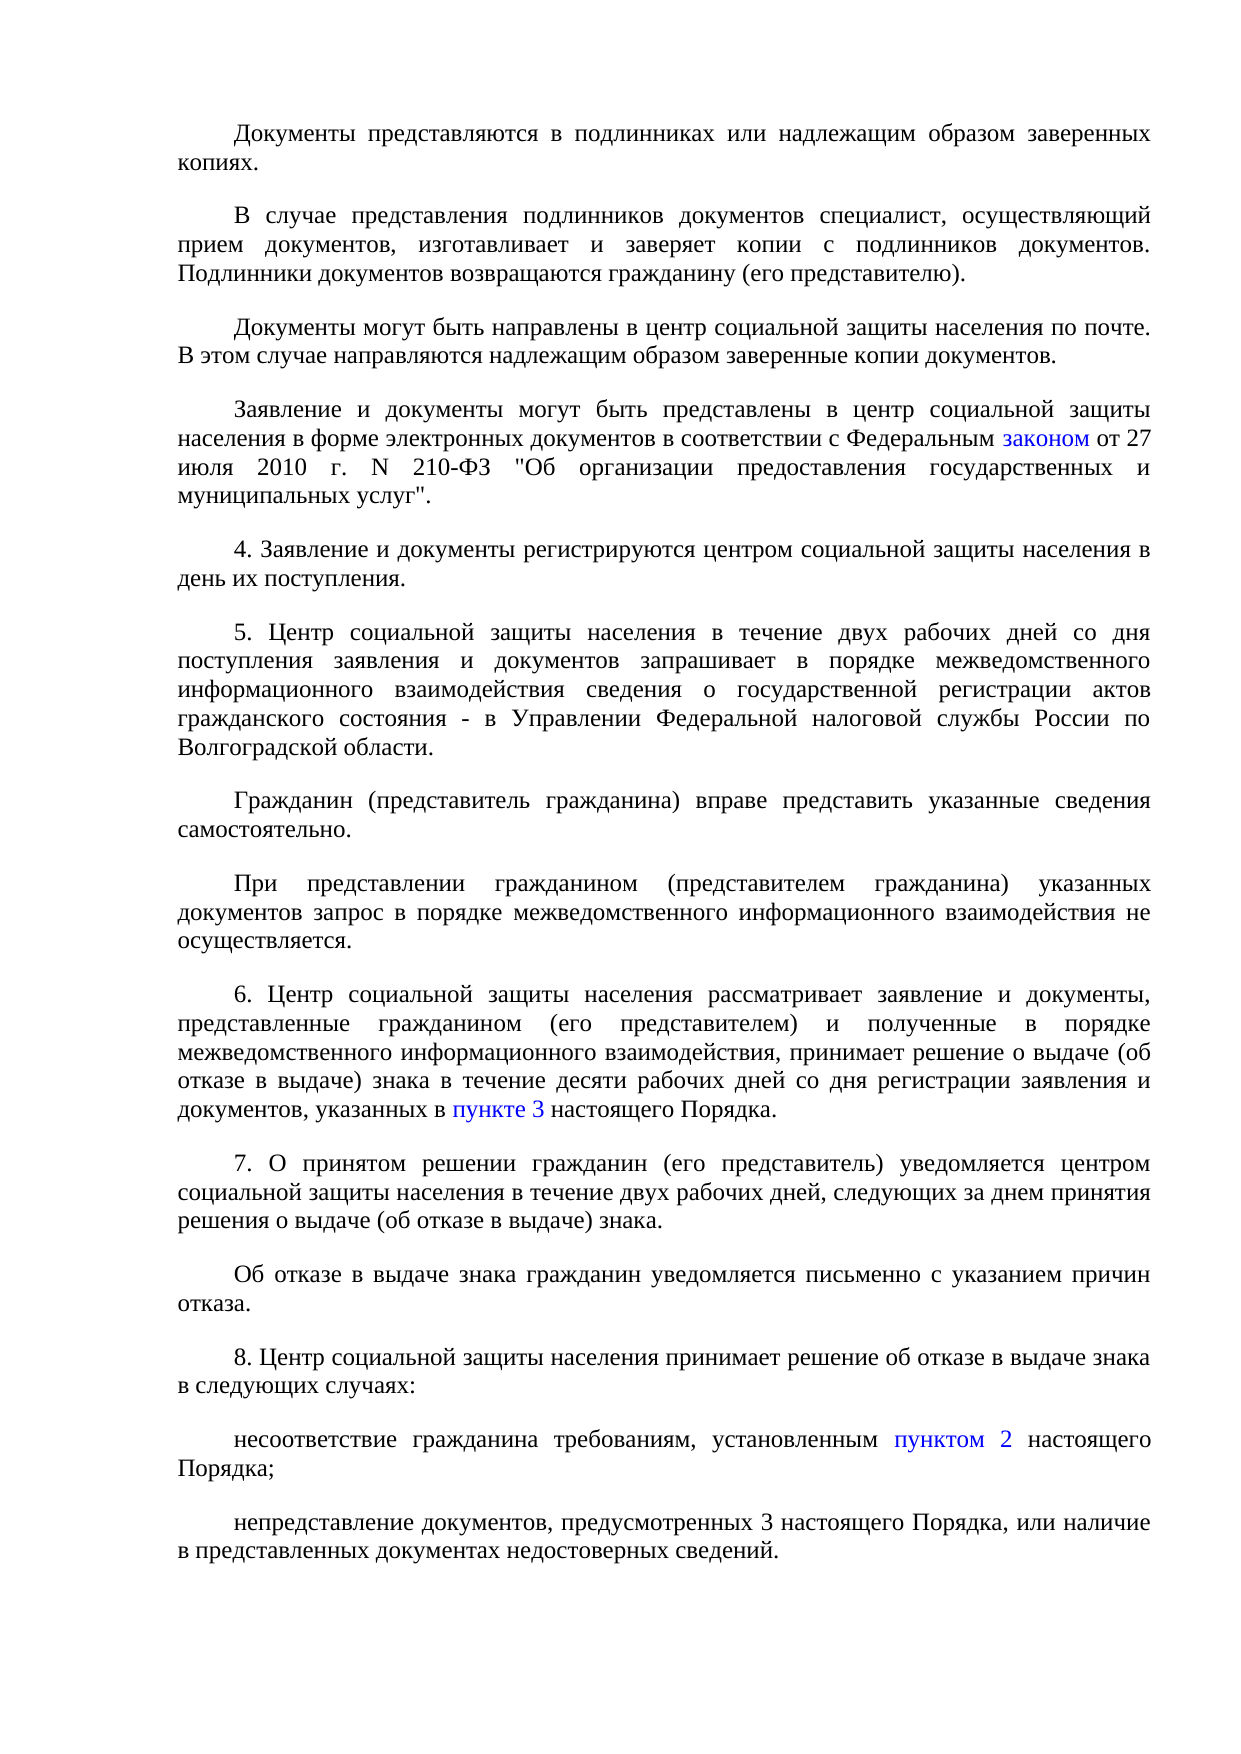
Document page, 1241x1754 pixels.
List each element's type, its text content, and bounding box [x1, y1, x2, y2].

text 4. Заявление и документы регистрируются центром социальной защиты населения в день их поступления. [177, 534, 1152, 592]
text 6. Центр социальной защиты населения рассматривает заявление и документы, представленные гражданином (его представителем) и полученные в порядке межведомственного информационного взаимодействия, принимает решение о выдаче (об отказе в выдаче) знака в течение десяти рабочих дней со дня регистрации заявления и документов, указанных в пункте 3 настоящего Порядка. [177, 979, 1152, 1123]
text Документы представляются в подлинниках или надлежащим образом заверенных копиях. [177, 118, 1152, 176]
text 8. Центр социальной защиты населения принимает решение об отказе в выдаче знака в следующих случаях: [177, 1342, 1152, 1399]
text 7. О принятом решении гражданин (его представитель) уведомляется центром социальной защиты населения в течение двух рабочих дней, следующих за днем принятия решения о выдаче (об отказе в выдаче) знака. [177, 1148, 1152, 1234]
text В случае представления подлинников документов специалист, осуществляющий прием документов, изготавливает и заверяет копии с подлинников документов. Подлинники документов возвращаются гражданину (его представителю). [177, 201, 1152, 287]
text Документы могут быть направлены в центр социальной защиты населения по почте. В этом случае направляются надлежащим образом заверенные копии документов. [177, 312, 1152, 369]
text 5. Центр социальной защиты населения в течение двух рабочих дней со дня поступления заявления и документов запрашивает в порядке межведомственного информационного взаимодействия сведения о государственной регистрации актов гражданского состояния - в Управлении Федеральной налоговой службы России по Волгоградской области. [177, 617, 1152, 761]
text несоответствие гражданина требованиям, установленным пунктом 2 настоящего Порядка; [177, 1424, 1152, 1482]
text Гражданин (представитель гражданина) вправе представить указанные сведения самостоятельно. [177, 786, 1152, 843]
text Об отказе в выдаче знака гражданин уведомляется письменно с указанием причин отказа. [177, 1259, 1152, 1317]
text Заявление и документы могут быть представлены в центр социальной защиты населения в форме электронных документов в соответствии с Федеральным законом от 27 июля 2010 г. N 210-ФЗ "Об организации предоставления государственных и муниципальных услуг". [177, 394, 1152, 509]
text непредставление документов, предусмотренных 3 настоящего Порядка, или наличие в представленных документах недостоверных сведений. [177, 1507, 1152, 1564]
text При представлении гражданином (представителем гражданина) указанных документов запрос в порядке межведомственного информационного взаимодействия не осуществляется. [177, 868, 1152, 954]
